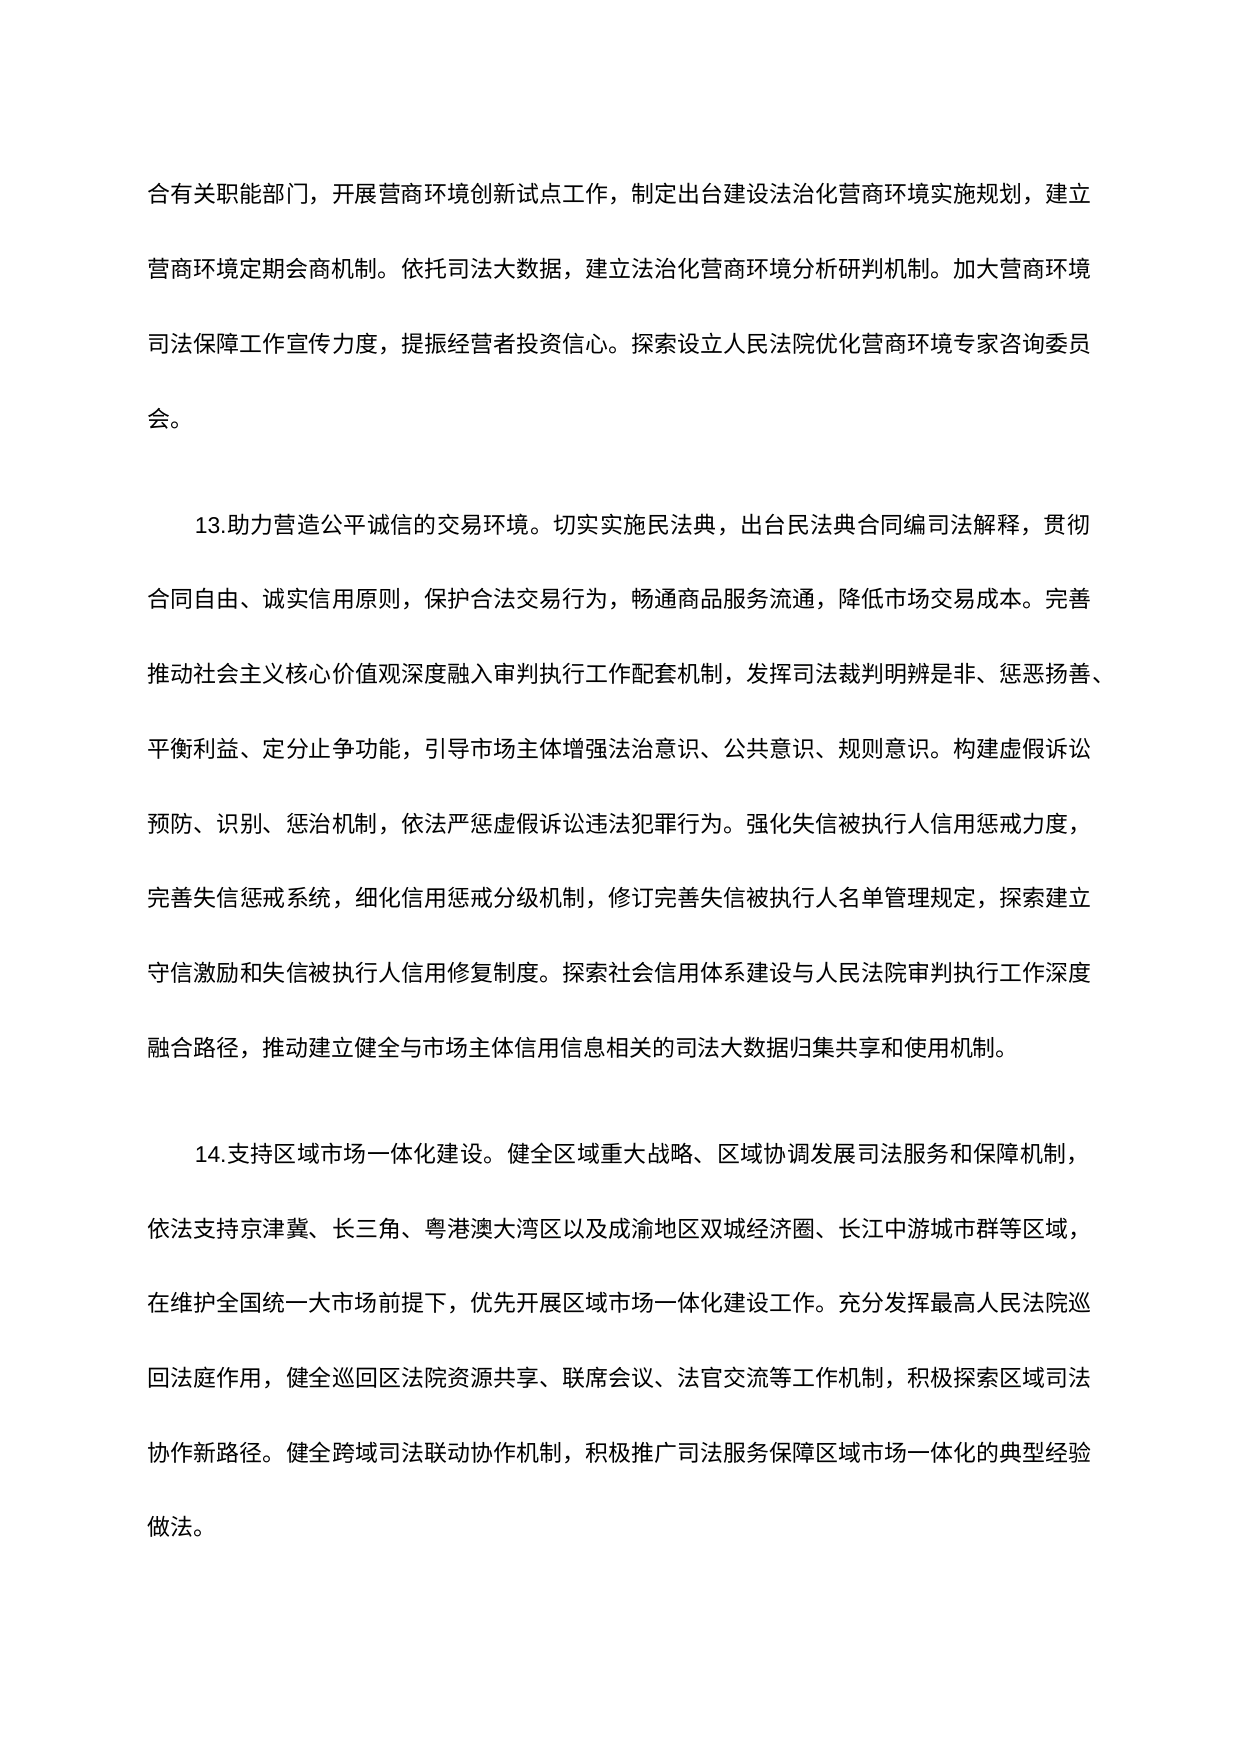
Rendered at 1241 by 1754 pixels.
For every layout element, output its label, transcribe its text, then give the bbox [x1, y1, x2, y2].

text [148, 161, 1092, 449]
text 13.助力营造公平诚信的交易环境。切实实施民法典，出台民法典合同编司法解释，贯彻合同自由、诚实信用原则，保护合法交易行为，畅通商品服务流通，降低市场交易成本。完善推动社会主义核心价值观深度融入审判执行工作配套机制，发挥司法裁判明辨是非、惩恶扬善、平衡利益、定分止争功能，引导市场主体增强法治意识、公共意识、规则意识。构建虚假诉讼预防、识别、惩治机制，依法严惩虚假诉讼违法犯罪行为。强化失信被执行人信用惩戒力度，完善失信惩戒系统，细化信用惩戒分级机制，修订完善失信被执行人名单管理规定，探索建立守信激励和失信被执行人信用修复制度。探索社会信用体系建设与人民法院审判执行工作深度融合路径，推动建立健全与市场主体信用信息相关的司法大数据归集共享和使用机制。 [148, 491, 1092, 1079]
text 14.支持区域市场一体化建设。健全区域重大战略、区域协调发展司法服务和保障机制，依法支持京津冀、长三角、粤港澳大湾区以及成渝地区双城经济圈、长江中游城市群等区域，在维护全国统一大市场前提下，优先开展区域市场一体化建设工作。充分发挥最高人民法院巡回法庭作用，健全巡回区法院资源共享、联席会议、法官交流等工作机制，积极探索区域司法协作新路径。健全跨域司法联动协作机制，积极推广司法服务保障区域市场一体化的典型经验做法。 [148, 1120, 1092, 1558]
